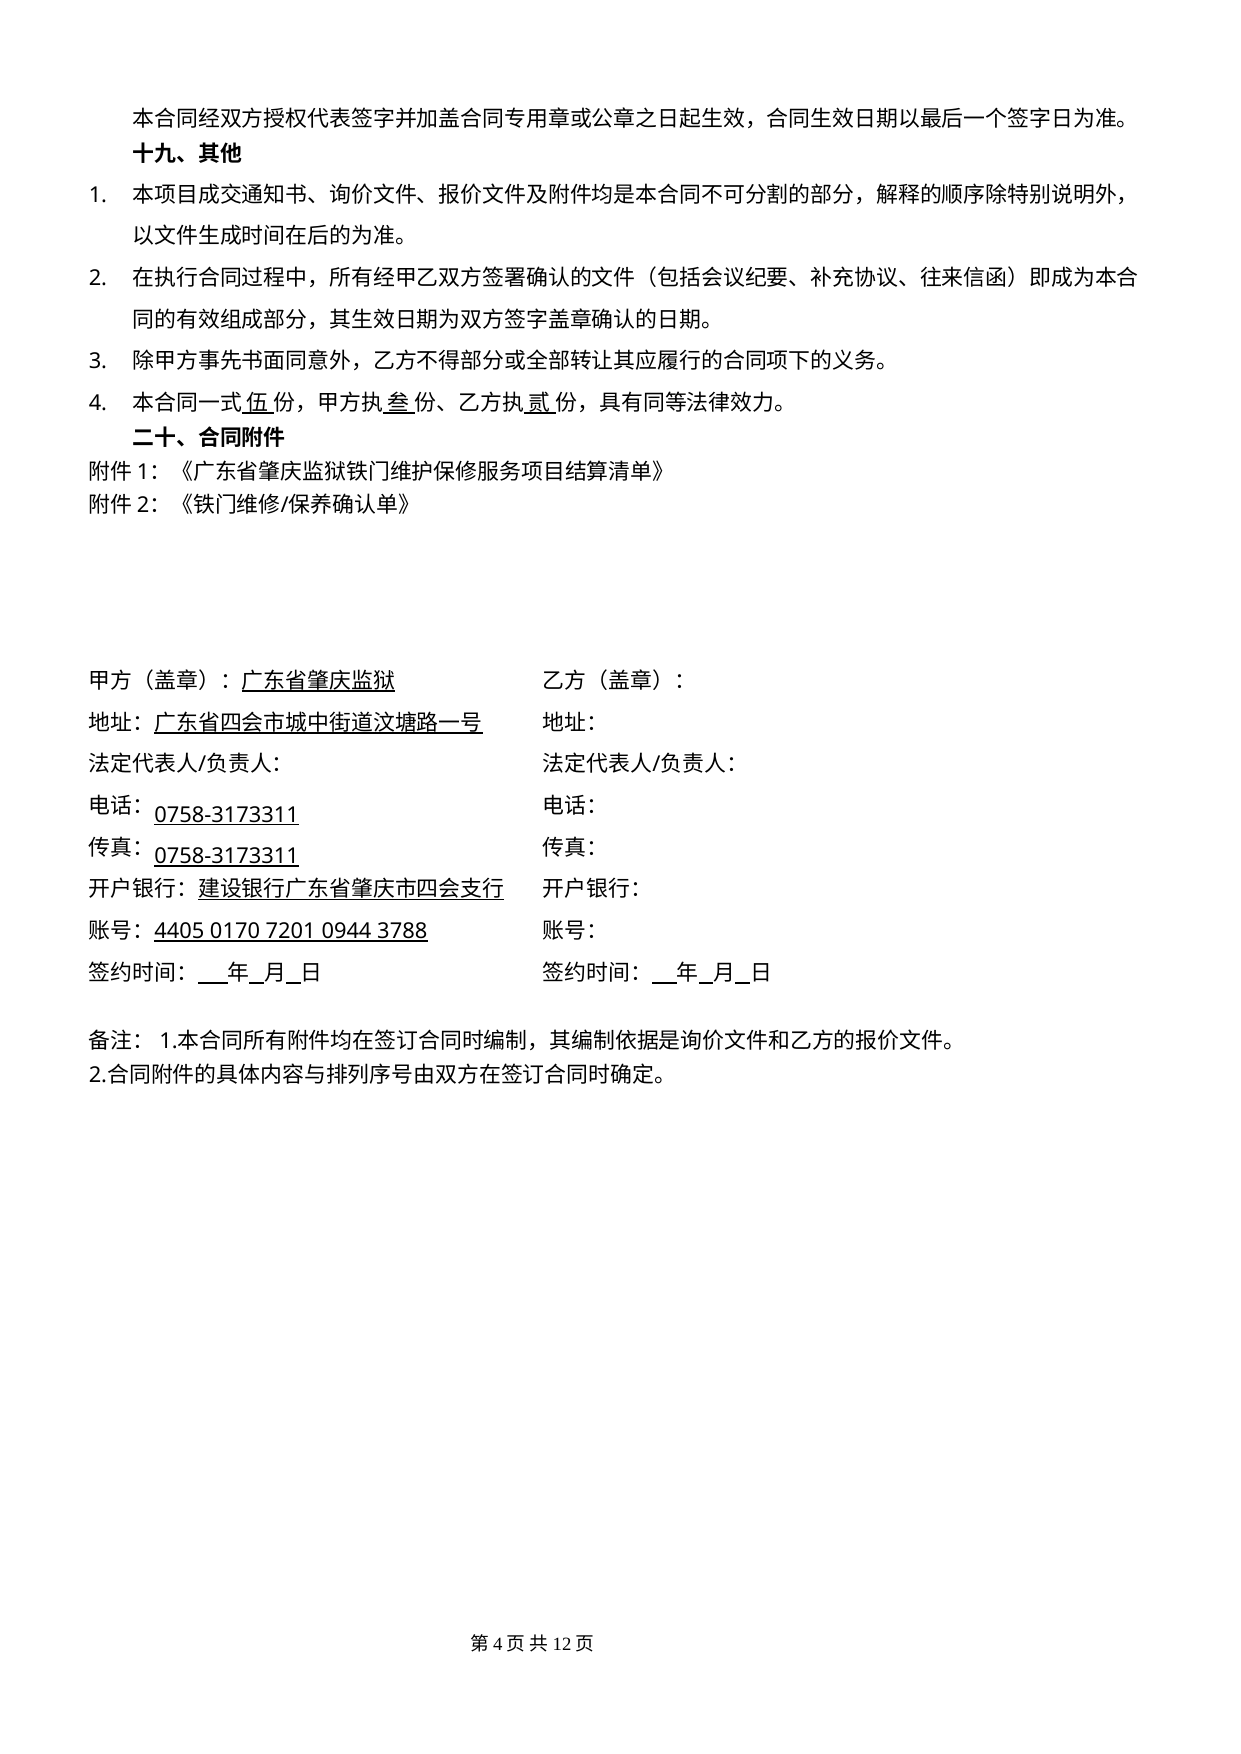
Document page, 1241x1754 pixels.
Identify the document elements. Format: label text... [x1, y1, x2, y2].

table_cell 签约时间： 年 月 日 [77, 947, 531, 988]
table_cell 传真： [531, 822, 986, 863]
table_cell 账号：4405 0170 7201 0944 3788 [77, 905, 531, 947]
table_cell 电话： [531, 780, 986, 822]
list 本合同一式 伍 份，甲方执 叁 份、乙方执 贰 份，具有同等法律效力。 [88, 377, 1152, 419]
table_cell 地址：广东省四会市城中街道汶塘路一号 [77, 697, 531, 738]
list 在执行合同过程中，所有经甲乙双方签署确认的文件（包括会议纪要、补充协议、往来信函）即成为本合同的有效组成部分，其生效日期为双方签字盖章确认的日期。 [88, 252, 1152, 336]
table_header 乙方（盖章）： [531, 655, 986, 697]
list 其他 [88, 135, 1152, 169]
text 附件2：《铁门维修/保养确认单》 [88, 486, 1152, 520]
table_cell 开户银行： [531, 864, 986, 905]
table_cell 签约时间： 年 月 日 [531, 947, 986, 988]
list 除甲方事先书面同意外，乙方不得部分或全部转让其应履行的合同项下的义务。 [88, 336, 1152, 377]
table_cell 电话：0758-3173311 [77, 780, 531, 822]
list 本项目成交通知书、询价文件、报价文件及附件均是本合同不可分割的部分，解释的顺序除特别说明外，以文件生成时间在后的为准。 [88, 169, 1152, 252]
text 备注： 1.本合同所有附件均在签订合同时编制，其编制依据是询价文件和乙方的报价文件。 [88, 1022, 1152, 1056]
text 附件1：《广东省肇庆监狱铁门维护保修服务项目结算清单》 [88, 453, 1152, 486]
text 2.合同附件的具体内容与排列序号由双方在签订合同时确定。 [88, 1056, 1152, 1090]
text 本合同经双方授权代表签字并加盖合同专用章或公章之日起生效，合同生效日期以最后一个签字日为准。 [88, 93, 1152, 135]
table_cell 法定代表人/负责人： [77, 739, 531, 780]
table_header 甲方（盖章）：广东省肇庆监狱 [77, 655, 531, 697]
table_cell 传真：0758-3173311 [77, 822, 531, 863]
table_cell 地址： [531, 697, 986, 738]
table_cell 法定代表人/负责人： [531, 739, 986, 780]
list 合同附件 [88, 419, 1152, 453]
table_cell 开户银行：建设银行广东省肇庆市四会支行 [77, 864, 531, 905]
table_cell 账号： [531, 905, 986, 947]
